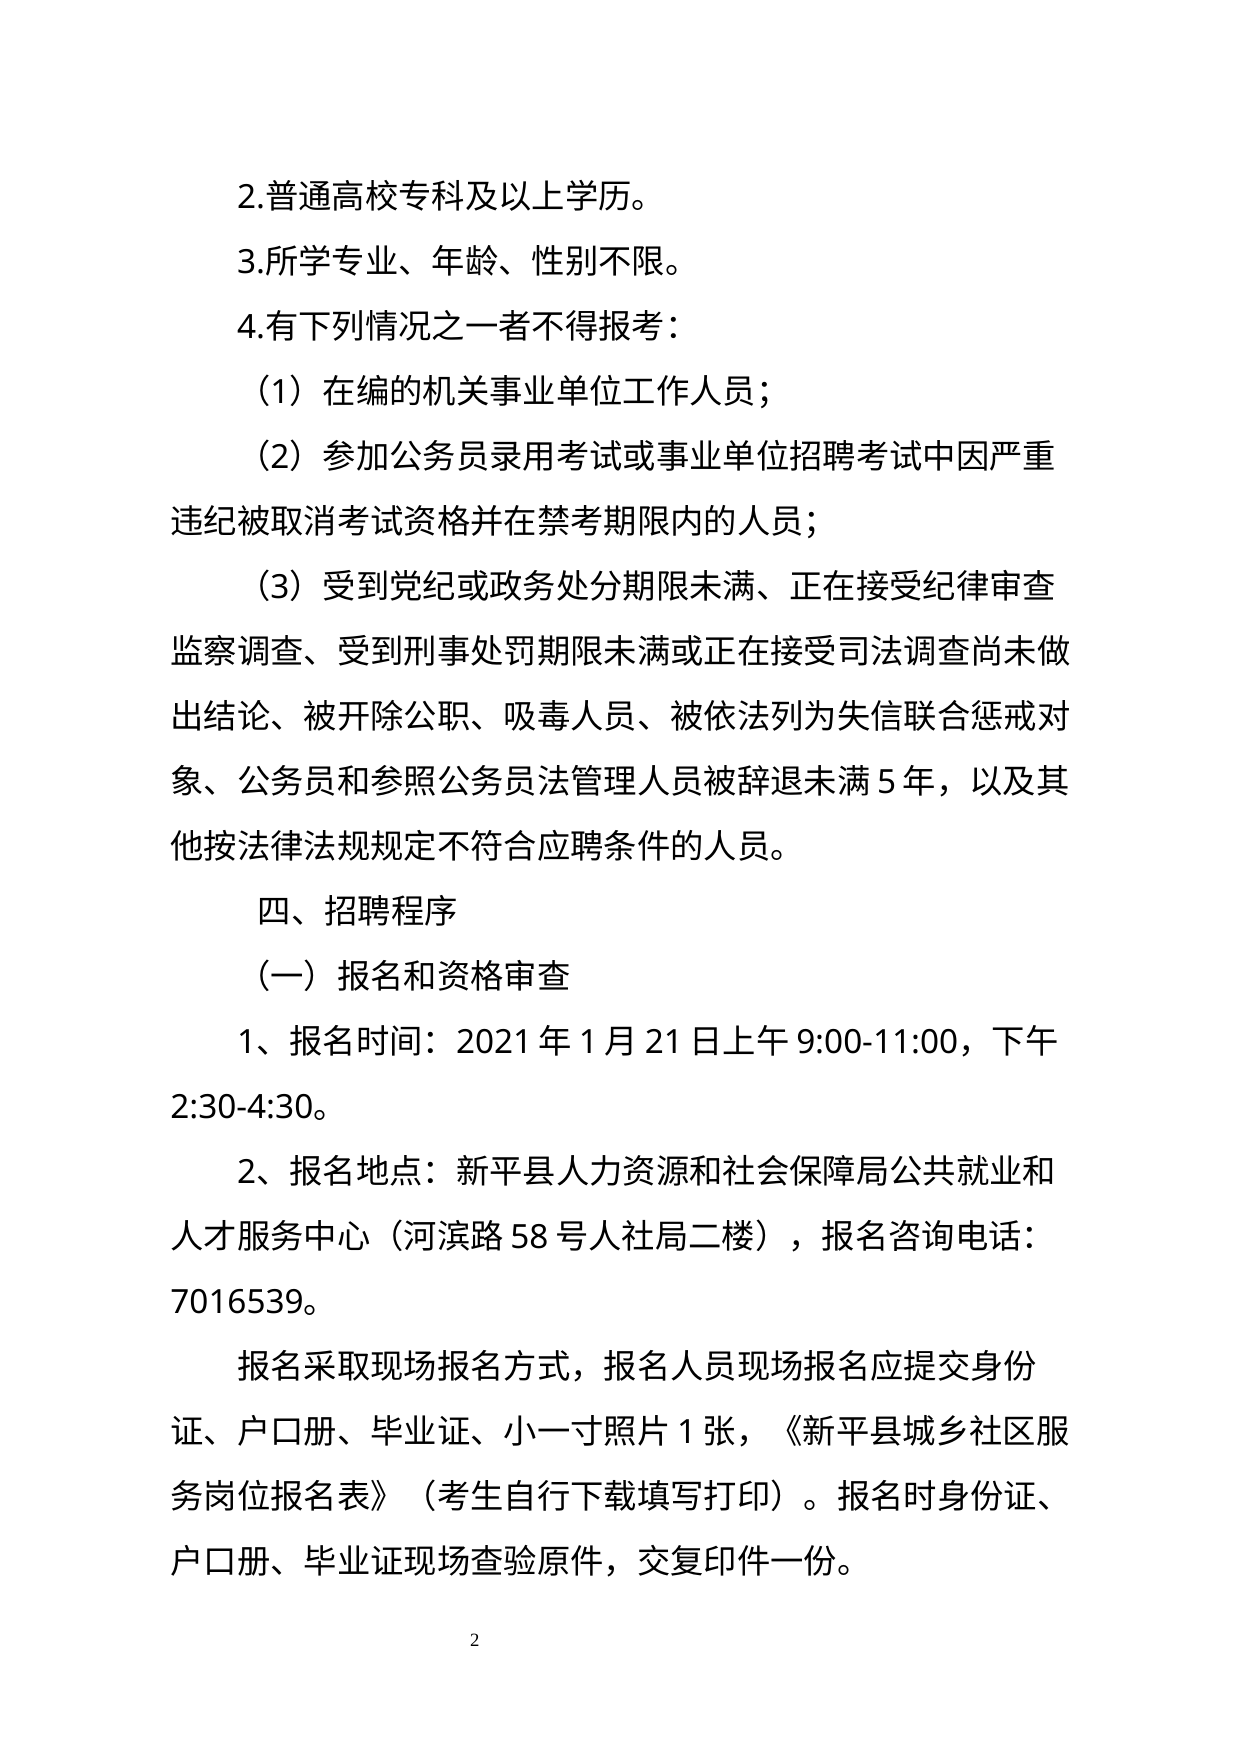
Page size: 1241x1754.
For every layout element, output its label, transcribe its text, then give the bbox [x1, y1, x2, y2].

list 2、报名地点：新平县人力资源和社会保障局公共就业和人才服务中心（河滨路58号人社局二楼），报名咨询电话：7016539。 [170, 1137, 1070, 1332]
text 报名采取现场报名方式，报名人员现场报名应提交身份证、户口册、毕业证、小一寸照片1张，《新平县城乡社区服务岗位报名表》（考生自行下载填写打印）。报名时身份证、户口册、毕业证现场查验原件，交复印件一份。 [170, 1332, 1070, 1592]
list 1、报名时间：2021年1月21日上午9:00-11:00，下午2:30-4:30。 [170, 1007, 1070, 1137]
text 2.普通高校专科及以上学历。 [170, 162, 1070, 227]
text （一）报名和资格审查 [170, 942, 1070, 1007]
list 四、招聘程序 [258, 877, 1070, 942]
text 4.有下列情况之一者不得报考： [170, 292, 1070, 357]
text （2）参加公务员录用考试或事业单位招聘考试中因严重违纪被取消考试资格并在禁考期限内的人员； [170, 422, 1070, 552]
text （1）在编的机关事业单位工作人员； [170, 357, 1070, 422]
text 3.所学专业、年龄、性别不限。 [170, 227, 1070, 292]
text （3）受到党纪或政务处分期限未满、正在接受纪律审查监察调查、受到刑事处罚期限未满或正在接受司法调查尚未做出结论、被开除公职、吸毒人员、被依法列为失信联合惩戒对象、公务员和参照公务员法管理人员被辞退未满5年，以及其他按法律法规规定不符合应聘条件的人员。 [170, 552, 1070, 877]
